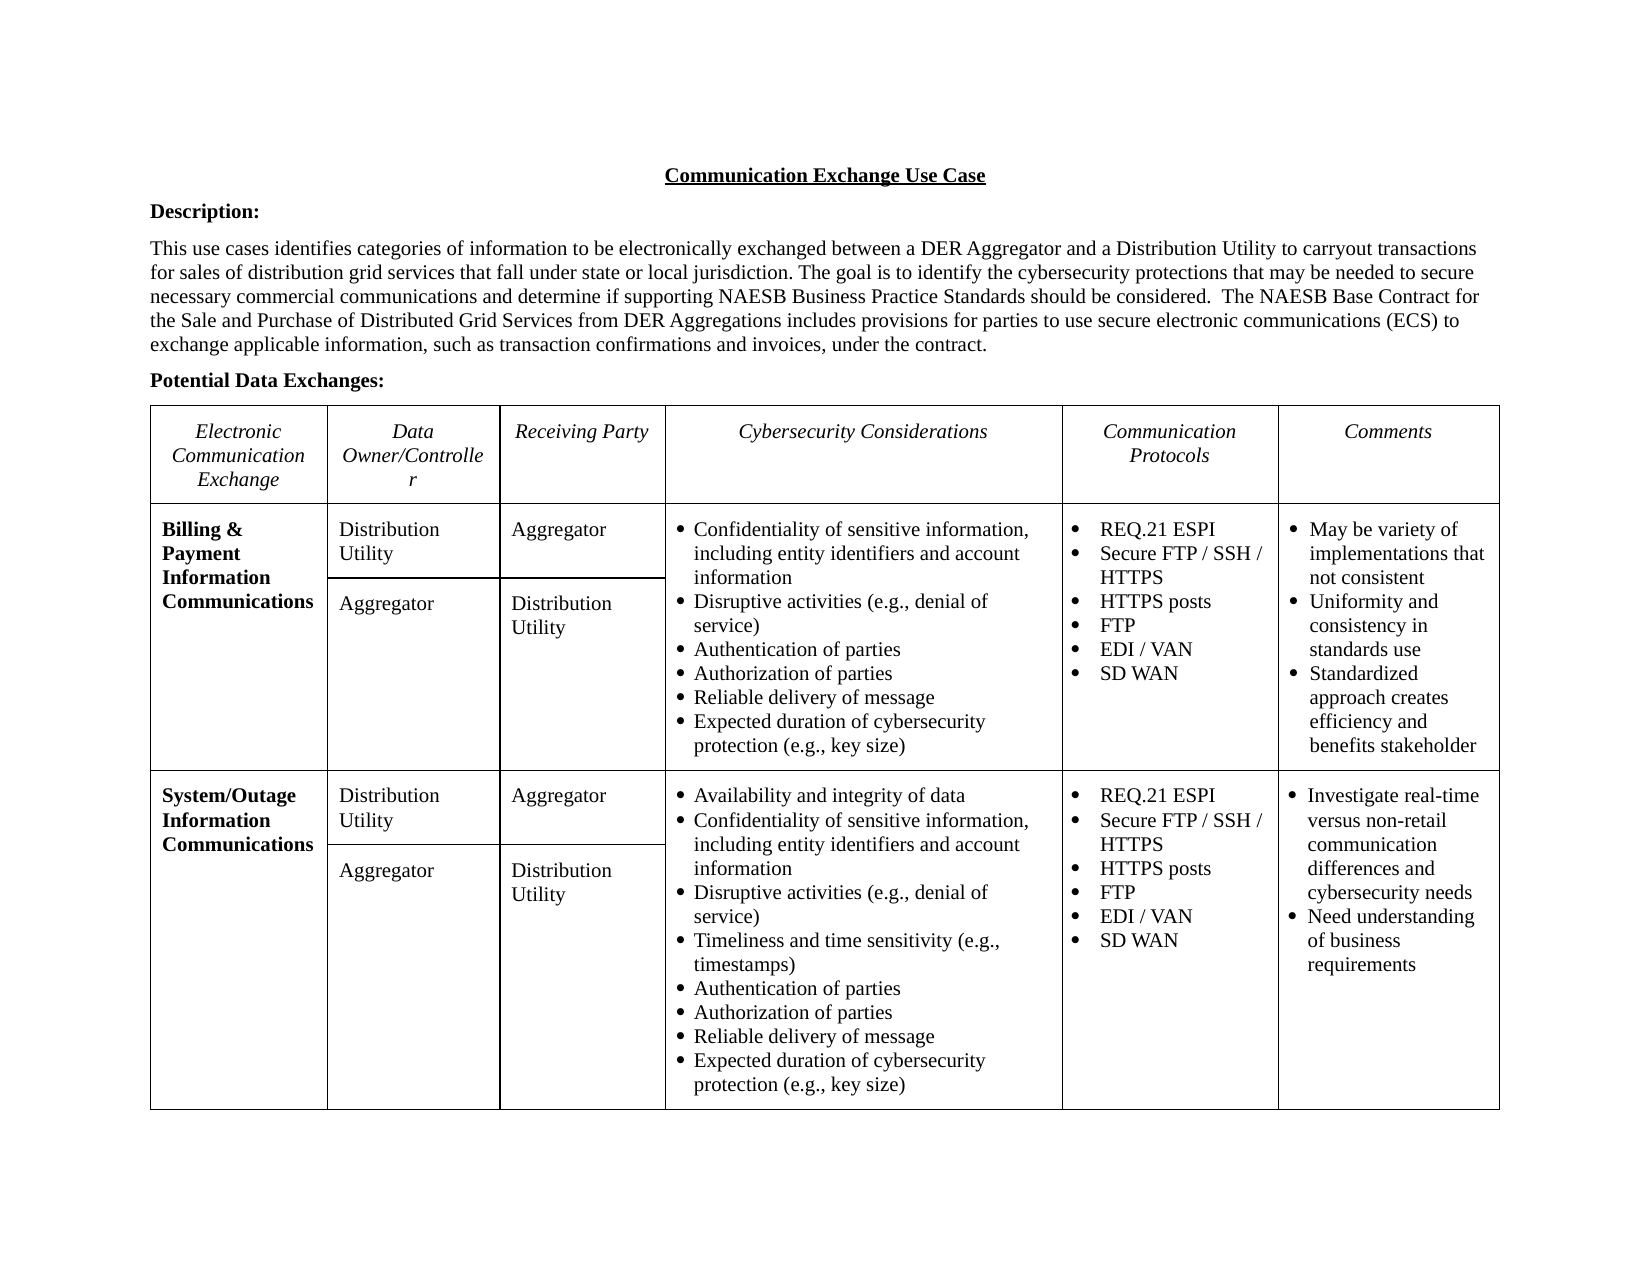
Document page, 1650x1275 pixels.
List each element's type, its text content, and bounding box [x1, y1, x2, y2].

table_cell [1279, 771, 1499, 1109]
table_cell Distribution Utility [501, 579, 665, 770]
table_cell Availability and integrity of data Confidentiality of sensitive information, including entity identifiers and account information Disruptive activities (e.g., denial of service) Timeliness and time sensitivity (e.g., timestamps) Authentication of parties Authorization of parties Reliable delivery of message Expected duration of cybersecurity protection (e.g., key size) [666, 771, 1062, 1109]
table_cell System/Outage Information Communications [151, 771, 327, 1109]
text This use cases identifies categories of information to be electronically exchanged between a DER Aggregator and a Distribution Utility to carryout transactions for sales of distribution grid services that fall under state or local jurisdiction. The goal is to identify the cybersecurity protections that may be needed to secure necessary commercial communications and determine if supporting NAESB Business Practice Standards should be considered. The NAESB Base Contract for the Sale and Purchase of Distributed Grid Services from DER Aggregations includes provisions for parties to use secure electronic communications (ECS) to exchange applicable information, such as transaction confirmations and invoices, under the contract. [150, 236, 1500, 356]
table_cell Distribution Utility [328, 504, 499, 577]
table_cell May be variety of implementations that not consistent Uniformity and consistency in standards use Standardized approach creates efficiency and benefits stakeholder [1279, 504, 1499, 770]
table_header Communication Protocols [1063, 406, 1278, 503]
table_cell REQ.21 ESPI Secure FTP / SSH / HTTPS HTTPS posts FTP EDI / VAN SD WAN [1063, 504, 1278, 770]
table_cell Aggregator [328, 579, 499, 770]
table_header Comments [1279, 406, 1499, 503]
table_header Receiving Party [501, 406, 665, 503]
table_header Data Owner/Controller [328, 406, 499, 503]
table_cell Billing & Payment Information Communications [151, 504, 327, 770]
table_cell Distribution Utility [501, 845, 665, 1109]
table_cell Distribution Utility [328, 771, 499, 844]
table_header Electronic Communication Exchange [151, 406, 327, 503]
table_cell Aggregator [501, 504, 665, 577]
text Description: [150, 199, 1500, 223]
table_cell Aggregator [501, 771, 665, 844]
text Communication Exchange Use Case [150, 162, 1500, 187]
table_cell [1063, 771, 1278, 1109]
text Potential Data Exchanges: [150, 368, 1500, 392]
table_cell Confidentiality of sensitive information, including entity identifiers and account information Disruptive activities (e.g., denial of service) Authentication of parties Authorization of parties Reliable delivery of message Expected duration of cybersecurity protection (e.g., key size) [666, 504, 1062, 770]
table_header Cybersecurity Considerations [666, 406, 1062, 503]
table_cell Aggregator [328, 845, 499, 1109]
